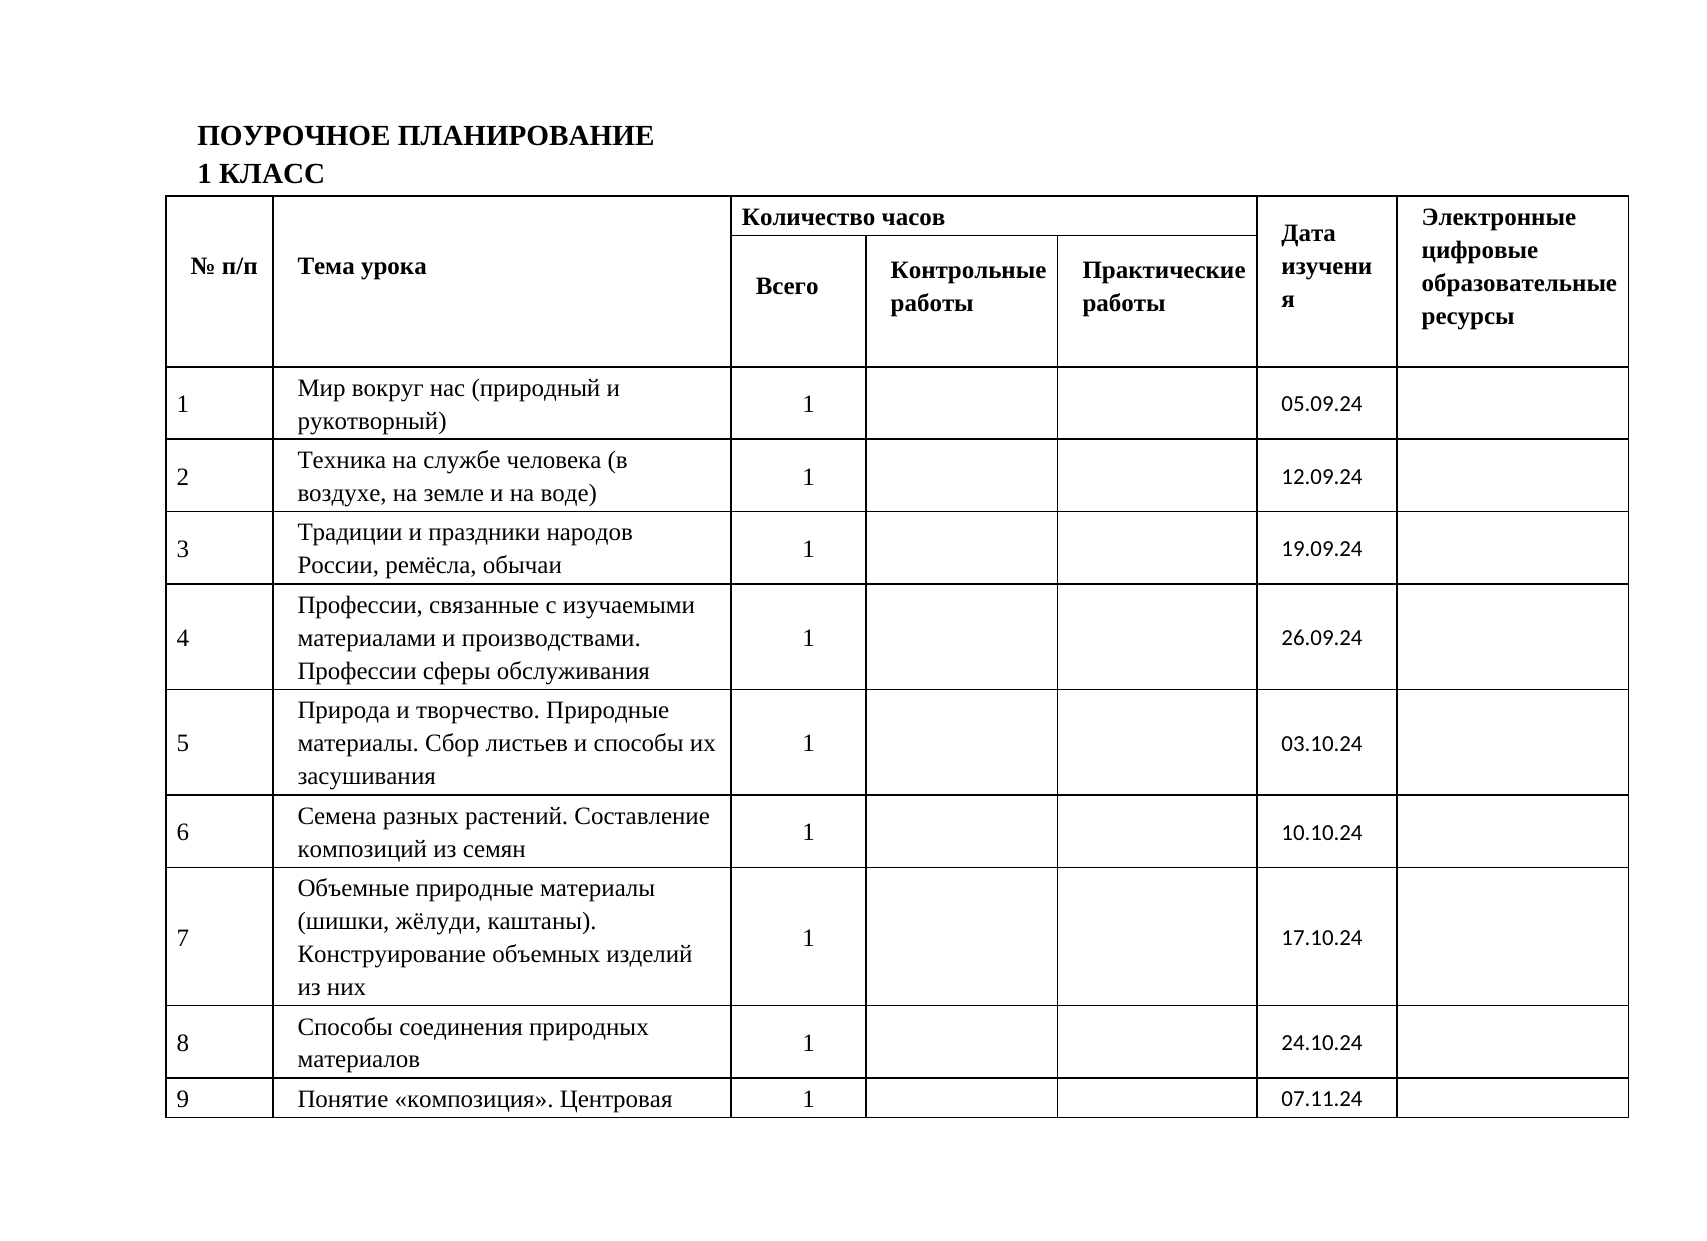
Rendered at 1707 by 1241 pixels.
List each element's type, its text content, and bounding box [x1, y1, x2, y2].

table_cell [1398, 868, 1628, 1005]
table_cell [867, 868, 1057, 1005]
table_header Количество часов [732, 197, 1256, 234]
table_cell [1058, 1079, 1256, 1117]
text ПОУРОЧНОЕ ПЛАНИРОВАНИЕ [190, 118, 1618, 152]
table_cell 7 [167, 868, 272, 1005]
table_cell 24.10.24 [1258, 1006, 1396, 1077]
table_cell [867, 796, 1057, 866]
table_cell 8 [167, 1006, 272, 1077]
table_cell 07.11.24 [1258, 1079, 1396, 1117]
table_cell 6 [167, 796, 272, 866]
table_cell [867, 690, 1057, 794]
table_header Дата изучения [1258, 197, 1396, 366]
table_cell [1398, 440, 1628, 511]
table_cell Семена разных растений. Составление композиций из семян [274, 796, 730, 866]
table_cell 1 [732, 512, 865, 583]
table_header Тема урока [274, 197, 730, 366]
text 1 КЛАСС [190, 157, 1618, 190]
table_cell [1398, 1079, 1628, 1117]
table_cell [1058, 1006, 1256, 1077]
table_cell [274, 1079, 730, 1117]
table_cell Техника на службе человека (в воздухе, на земле и на воде) [274, 440, 730, 511]
table_cell [867, 1079, 1057, 1117]
table_cell [867, 585, 1057, 688]
table_cell Практические работы [1058, 236, 1256, 366]
table_cell [1058, 440, 1256, 511]
table_header Электронные цифровые образовательные ресурсы [1398, 197, 1628, 366]
table_cell 1 [732, 868, 865, 1005]
table_cell 26.09.24 [1258, 585, 1396, 688]
table_cell 05.09.24 [1258, 368, 1396, 438]
table_cell 1 [732, 796, 865, 866]
table_cell [867, 1006, 1057, 1077]
table_cell Контрольные работы [867, 236, 1057, 366]
table_cell Объемные природные материалы (шишки, жёлуди, каштаны). Конструирование объемных изделий из них [274, 868, 730, 1005]
table_cell [867, 512, 1057, 583]
table_cell 9 [167, 1079, 272, 1117]
table_cell [1398, 368, 1628, 438]
table_cell Традиции и праздники народов России, ремёсла, обычаи [274, 512, 730, 583]
table_cell 2 [167, 440, 272, 511]
table_cell Профессии, связанные с изучаемыми материалами и производствами. Профессии сферы обслуживания [274, 585, 730, 688]
table_cell [1398, 1006, 1628, 1077]
table_cell [1398, 796, 1628, 866]
table_cell [1058, 868, 1256, 1005]
table_cell Природа и творчество. Природные материалы. Сбор листьев и способы их засушивания [274, 690, 730, 794]
table_header № п/п [167, 197, 272, 366]
table_cell 1 [732, 440, 865, 511]
table_cell 1 [167, 368, 272, 438]
table_cell 3 [167, 512, 272, 583]
table_cell Всего [732, 236, 865, 366]
table_cell [1398, 512, 1628, 583]
table_cell [1058, 585, 1256, 688]
table_cell 1 [732, 1079, 865, 1117]
table_cell 5 [167, 690, 272, 794]
table_cell 10.10.24 [1258, 796, 1396, 866]
table_cell Способы соединения природных материалов [274, 1006, 730, 1077]
table_cell [1058, 368, 1256, 438]
table_cell 1 [732, 585, 865, 688]
table_cell 4 [167, 585, 272, 688]
table_cell 1 [732, 368, 865, 438]
table_cell [1058, 796, 1256, 866]
table_cell [1398, 690, 1628, 794]
table_cell 12.09.24 [1258, 440, 1396, 511]
table_cell 17.10.24 [1258, 868, 1396, 1005]
table_cell [1058, 512, 1256, 583]
table_cell [1398, 585, 1628, 688]
table_cell Мир вокруг нас (природный и рукотворный) [274, 368, 730, 438]
table_cell 1 [732, 1006, 865, 1077]
table_cell 19.09.24 [1258, 512, 1396, 583]
table_cell [1058, 690, 1256, 794]
table_cell [867, 440, 1057, 511]
table_cell 03.10.24 [1258, 690, 1396, 794]
table_cell [867, 368, 1057, 438]
table_cell 1 [732, 690, 865, 794]
